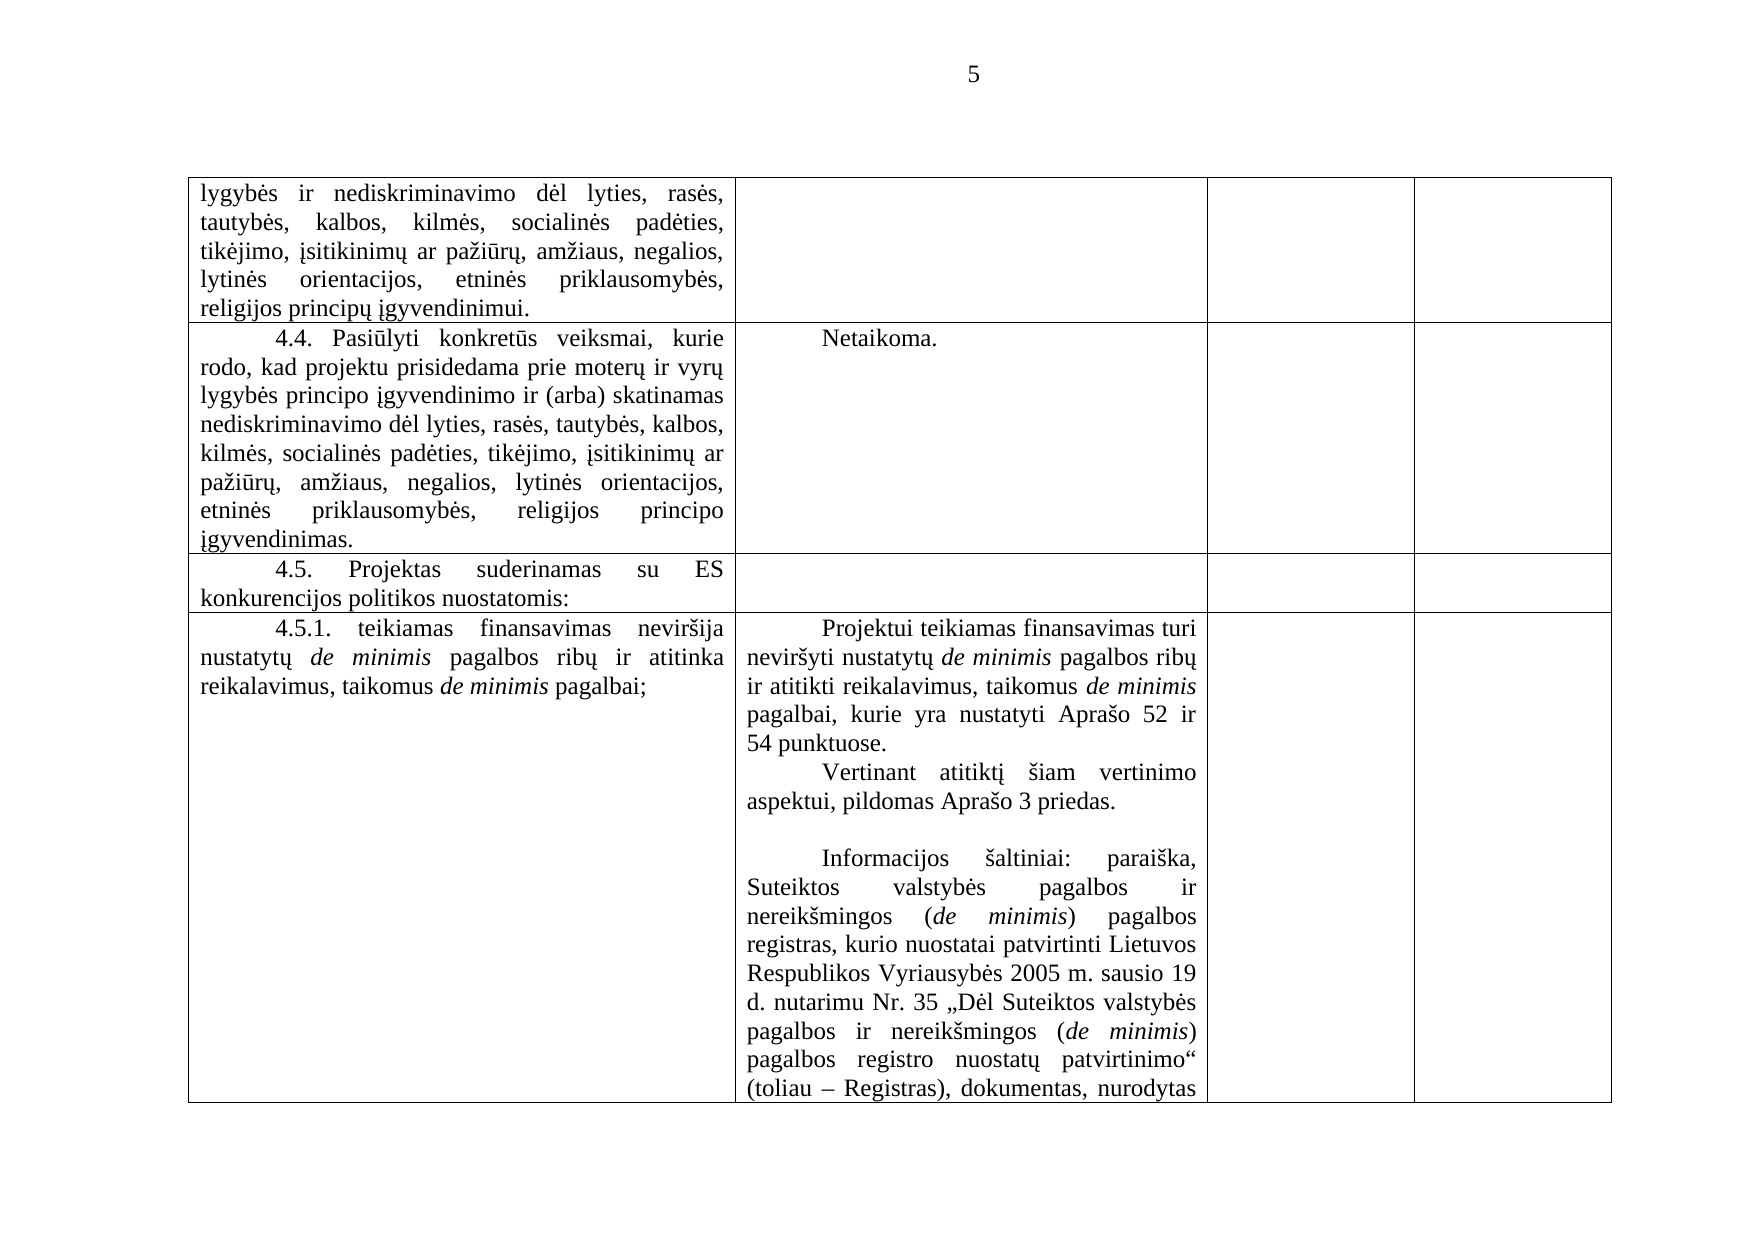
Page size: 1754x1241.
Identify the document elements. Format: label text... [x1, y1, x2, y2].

table_cell 4.4. Pasiūlyti konkretūs veiksmai, kurie rodo, kad projektu prisidedama prie moterų ir vyrų lygybės principo įgyvendinimo ir (arba) skatinamas nediskriminavimo dėl lyties, rasės, tautybės, kalbos, kilmės, socialinės padėties, tikėjimo, įsitikinimų ar pažiūrų, amžiaus, negalios, lytinės orientacijos, etninės priklausomybės, religijos principo įgyvendinimas. [189, 323, 735, 553]
table_cell [1208, 323, 1414, 553]
table_cell Netaikoma. [736, 323, 1207, 553]
table_cell [1208, 178, 1414, 322]
table_cell [736, 554, 1207, 612]
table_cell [736, 178, 1207, 322]
table_cell 4.5. Projektas suderinamas su ES konkurencijos politikos nuostatomis: [189, 554, 735, 612]
table_cell [1415, 554, 1611, 612]
table_cell [1415, 613, 1611, 1102]
table_cell [1415, 178, 1611, 322]
table_cell [1208, 554, 1414, 612]
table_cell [189, 613, 735, 1102]
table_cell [736, 613, 1207, 1102]
table_cell [1415, 323, 1611, 553]
table_cell [1208, 613, 1414, 1102]
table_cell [189, 178, 735, 322]
